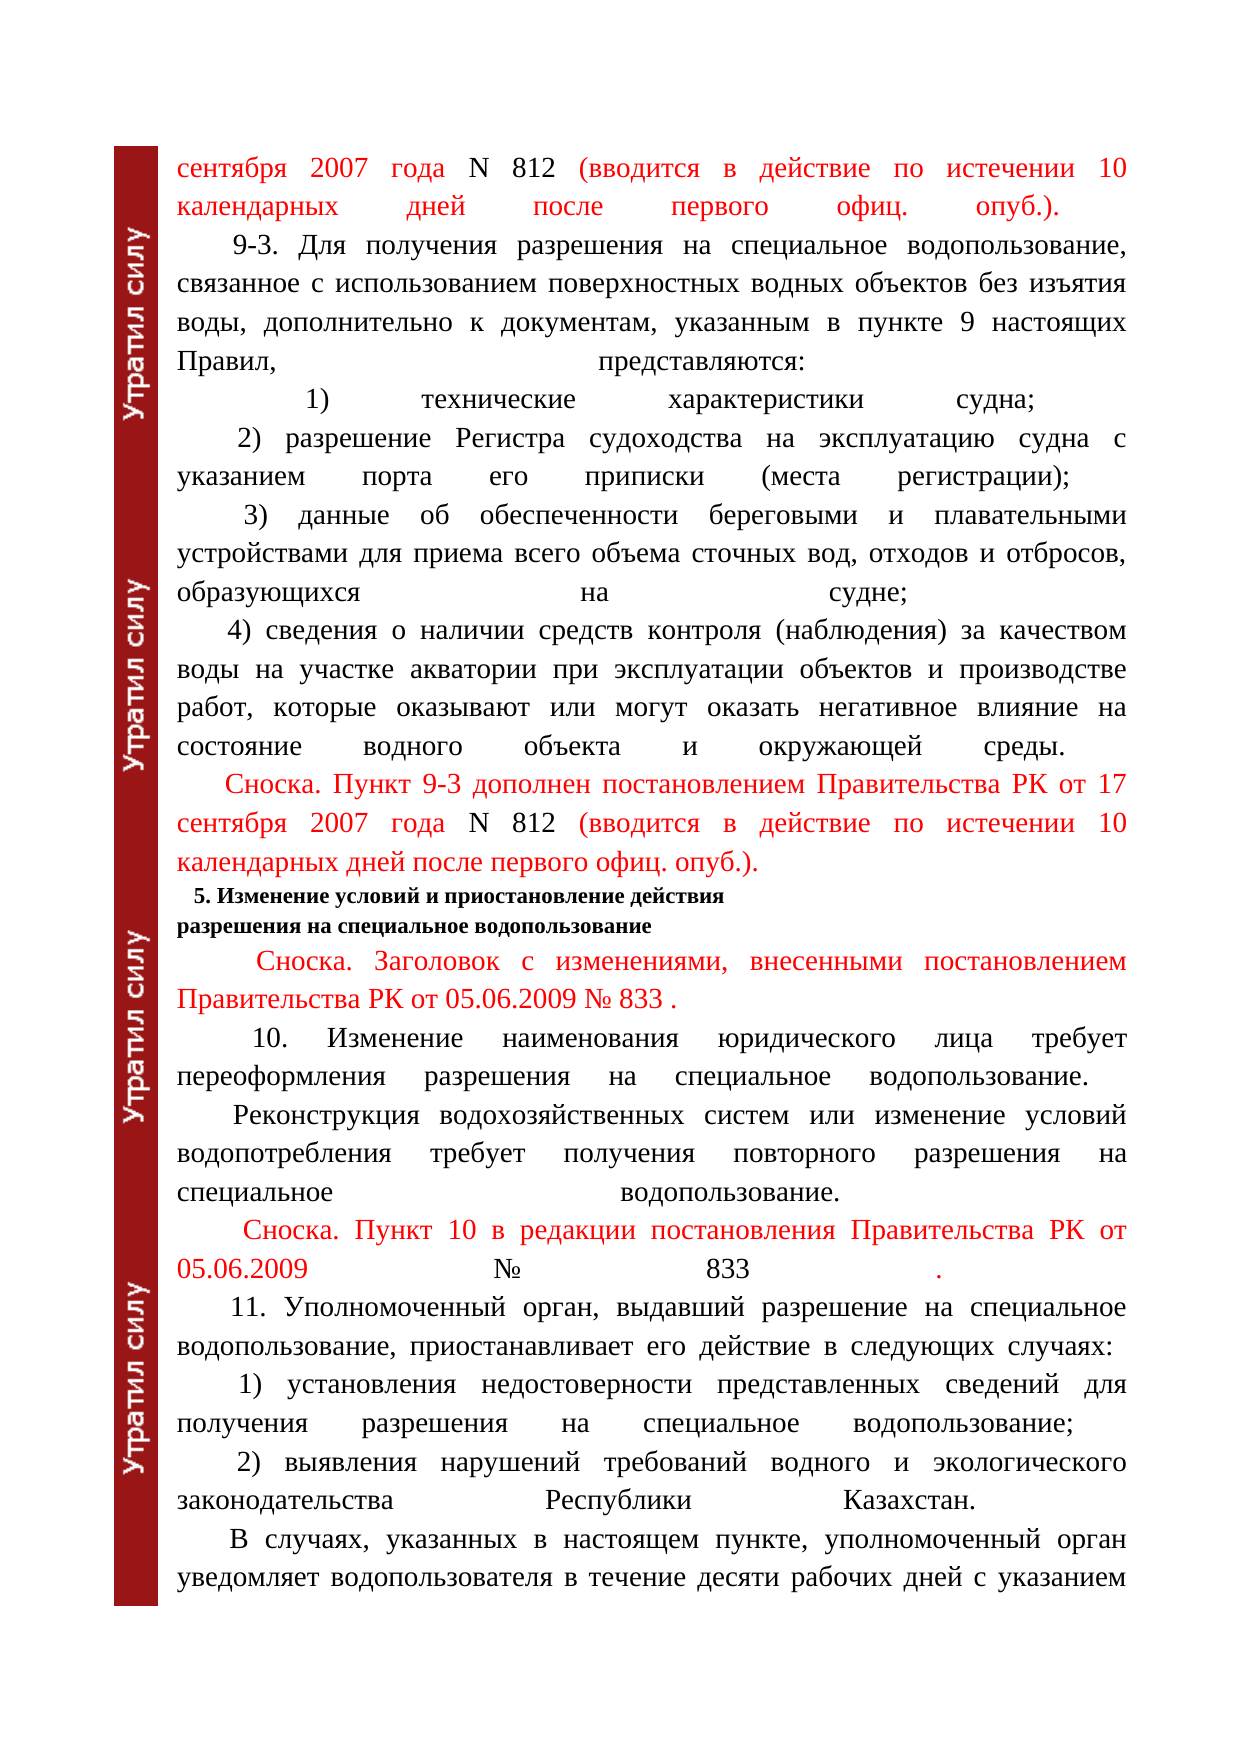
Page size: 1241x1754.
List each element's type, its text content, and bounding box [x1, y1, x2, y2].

picture [114, 939, 158, 943]
picture [114, 1015, 158, 1020]
picture [114, 1593, 158, 1606]
text 5. Изменение условий и приостановление действия разрешения на специальное водопользование [112, 882, 1128, 939]
picture [114, 146, 158, 150]
text Сноска. Заголовок с изменениями, внесенными постановлением Правительства РК от 05.06.2009 № 833 . [112, 943, 1128, 1015]
picture [114, 877, 158, 882]
